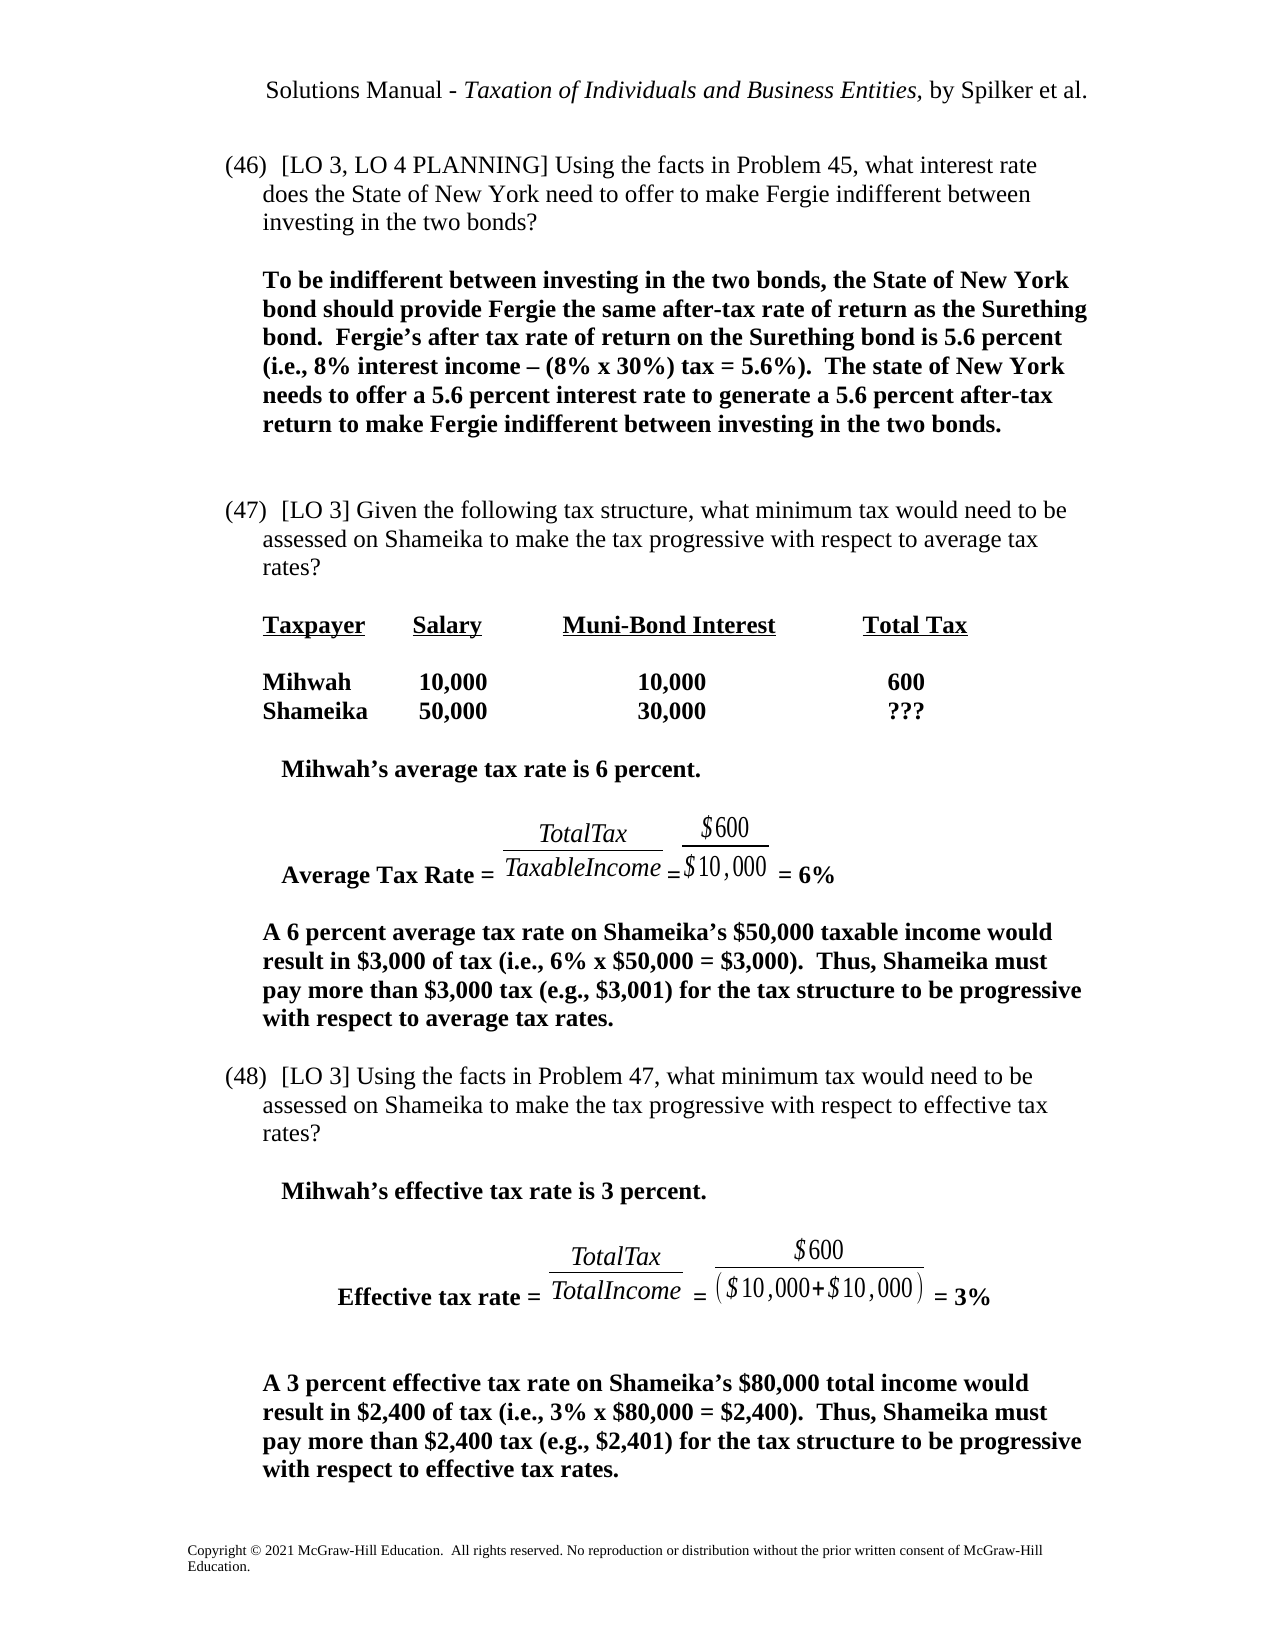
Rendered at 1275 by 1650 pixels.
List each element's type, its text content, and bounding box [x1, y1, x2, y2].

list [LO 3, LO 4 PLANNING] Using the facts in Problem 45, what interest rate does the State of New York need to offer to make Fergie indifferent between investing in the two bonds? [225, 150, 1087, 236]
text Mihwah 10,000 10,000 600 [262, 667, 1087, 696]
text Average Tax Rate = = = 6% [187, 811, 1087, 888]
text Mihwah’s average tax rate is 6 percent. [187, 754, 1087, 782]
list [LO 3] Using the facts in Problem 47, what minimum tax would need to be assessed on Shameika to make the tax progressive with respect to effective tax rates? [225, 1061, 1087, 1147]
text A 6 percent average tax rate on Shameika’s $50,000 taxable income would result in $3,000 of tax (i.e., 6% x $50,000 = $3,000). Thus, Shameika must pay more than $3,000 tax (e.g., $3,001) for the tax structure to be progressive with respect to average tax rates. [262, 917, 1087, 1032]
text To be indifferent between investing in the two bonds, the State of New York bond should provide Fergie the same after-tax rate of return as the Surething bond. Fergie’s after tax rate of return on the Surething bond is 5.6 percent (i.e., 8% interest income – (8% x 30%) tax = 5.6%). The state of New York needs to offer a 5.6 percent interest rate to generate a 5.6 percent after-tax return to make Fergie indifferent between investing in the two bonds. [262, 265, 1087, 437]
text A 3 percent effective tax rate on Shameika’s $80,000 total income would result in $2,400 of tax (i.e., 3% x $80,000 = $2,400). Thus, Shameika must pay more than $2,400 tax (e.g., $2,401) for the tax structure to be progressive with respect to effective tax rates. [262, 1368, 1087, 1483]
text Mihwah’s effective tax rate is 3 percent. [187, 1176, 1087, 1205]
list [LO 3] Given the following tax structure, what minimum tax would need to be assessed on Shameika to make the tax progressive with respect to average tax rates? [225, 495, 1087, 581]
text Taxpayer Salary Muni-Bond Interest Total Tax [187, 610, 1087, 639]
text Effective tax rate = = = 3% [262, 1233, 1087, 1311]
text Shameika 50,000 30,000 ??? [262, 696, 1087, 725]
